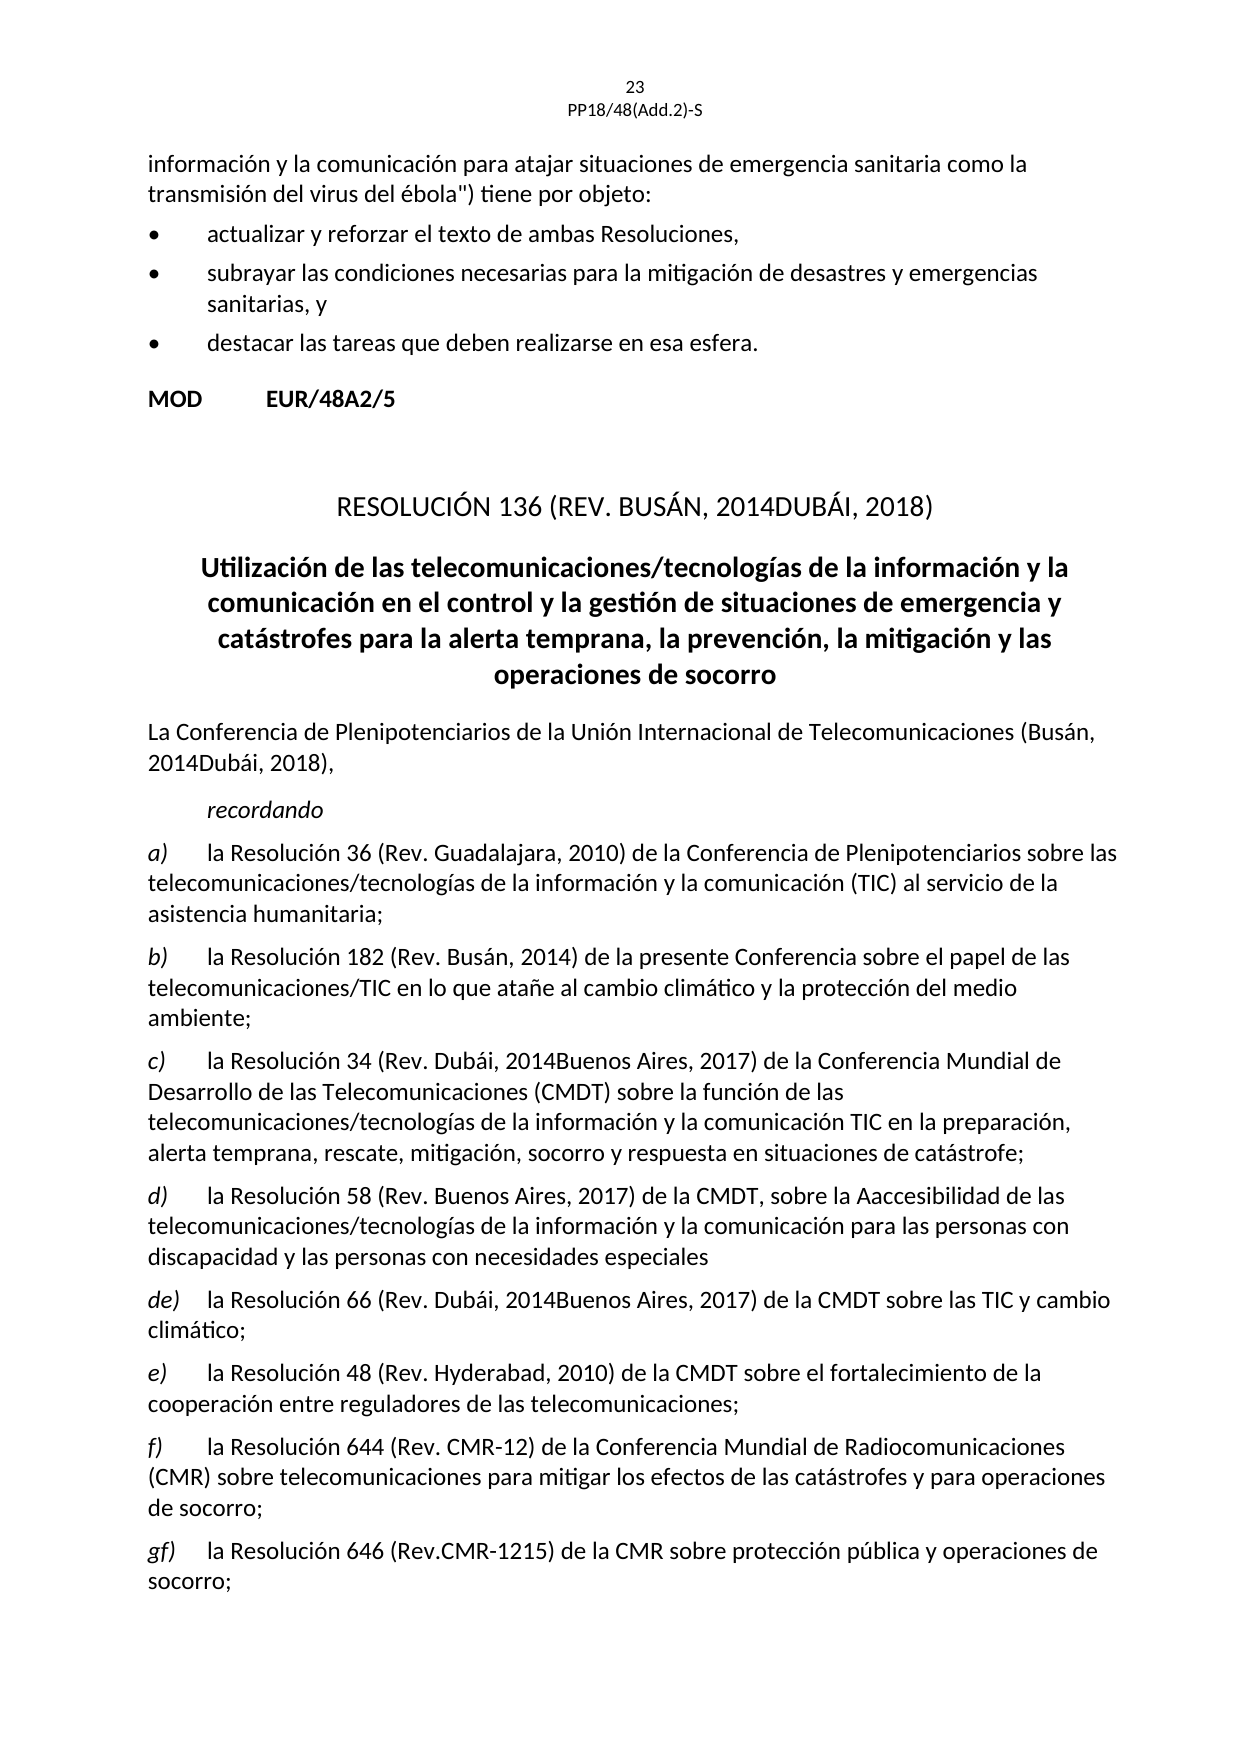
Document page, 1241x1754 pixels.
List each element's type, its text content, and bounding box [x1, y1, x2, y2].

text a) la Resolución 36 (Rev. Guadalajara, 2010) de la Conferencia de Plenipotenciarios sobre las telecomunicaciones/tecnologías de la información y la comunicación (TIC) al servicio de la asistencia humanitaria; [148, 837, 1122, 929]
text RESOLUCIÓN 136 (Rev. ) [148, 488, 1122, 524]
text • subrayar las condiciones necesarias para la mitigación de desastres y emergencias sanitarias, y [148, 257, 1122, 318]
text c) la Resolución 34 (Rev. ) de la Conferencia Mundial de Desarrollo de las Telecomunicaciones (CMDT) sobre la función de las telecomunicaciones/ en la preparación, alerta temprana, rescate, mitigación, socorro y respuesta en situaciones de catástrofe; [148, 1045, 1122, 1167]
text ) la Resolución 66 (Rev. ) de la CMDT sobre las TIC y cambio climático; [148, 1284, 1122, 1345]
text recordando [207, 794, 1122, 824]
text ) la Resolución 646 (CMR-) de la CMR sobre protección pública y operaciones de socorro; [148, 1535, 1122, 1596]
text b) la Resolución 182 (Rev. Busán, 2014) de la presente Conferencia sobre el papel de las telecomunicaciones/TIC en lo que atañe al cambio climático y la protección del medio ambiente; [148, 941, 1122, 1033]
text • destacar las tareas que deben realizarse en esa esfera. [148, 327, 1122, 358]
text MOD EUR/48A2/5 [148, 383, 1122, 413]
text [148, 148, 1122, 209]
text • actualizar y reforzar el texto de ambas Resoluciones, [148, 218, 1122, 248]
title La Conferencia de Plenipotenciarios de la Unión Internacional de Telecomunicaciones (), [148, 716, 1122, 777]
title Utilización de las telecomunicaciones/tecnologías de la información y la comunicación en el control y la gestión de situaciones de emergencia y catástrofes para la alerta temprana, la prevención, la mitigación y las operaciones de socorro [148, 549, 1122, 691]
